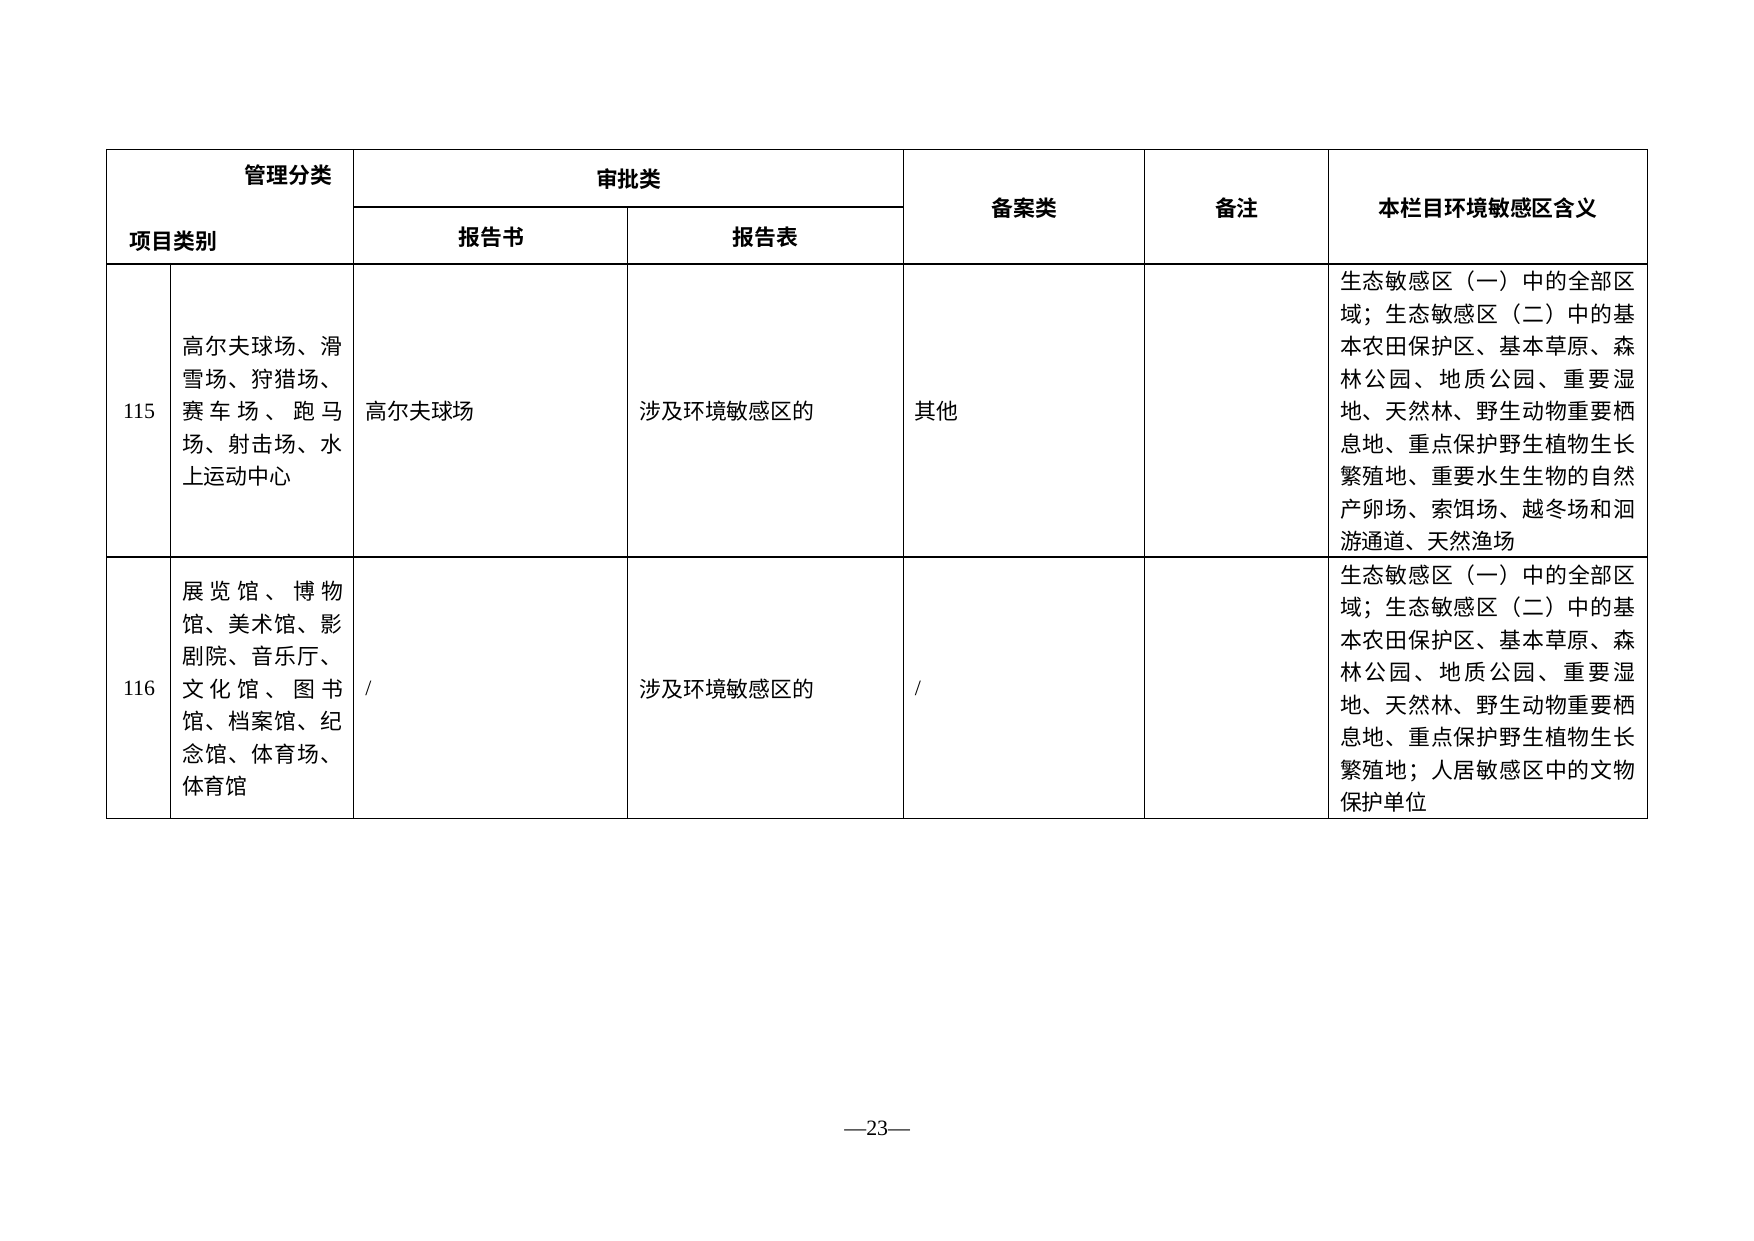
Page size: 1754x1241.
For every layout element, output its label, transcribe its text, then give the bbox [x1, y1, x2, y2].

table_cell 高尔夫球场、滑雪场、狩猎场、赛车场、跑马场、射击场、水上运动中心 [171, 265, 353, 556]
table_cell 高尔夫球场 [354, 265, 627, 556]
table_cell 生态敏感区（一）中的全部区域；生态敏感区（二）中的基本农田保护区、基本草原、森林公园、地质公园、重要湿地、天然林、野生动物重要栖息地、重点保护野生植物生长繁殖地、重要水生生物的自然产卵场、索饵场、越冬场和洄游通道、天然渔场 [1329, 265, 1647, 556]
table_header 备案类 [904, 150, 1144, 263]
table_cell 涉及环境敏感区的 [628, 558, 903, 817]
table_header 备注 [1145, 150, 1328, 263]
table_cell 115 [107, 265, 170, 556]
table_cell 展览馆、博物馆、美术馆、影剧院、音乐厅、文化馆、图书馆、档案馆、纪念馆、体育场、体育馆 [171, 558, 353, 817]
table_cell 116 [107, 558, 170, 817]
table_cell 涉及环境敏感区的 [628, 265, 903, 556]
table_header 本栏目环境敏感区含义 [1329, 150, 1647, 263]
table_cell [1145, 265, 1328, 556]
table_cell 生态敏感区（一）中的全部区域；生态敏感区（二）中的基本农田保护区、基本草原、森林公园、地质公园、重要湿地、天然林、野生动物重要栖息地、重点保护野生植物生长繁殖地；人居敏感区中的文物保护单位 [1329, 558, 1647, 817]
table_header 管理分类 项目类别 [107, 150, 353, 263]
table_header 审批类 [354, 150, 903, 206]
table_cell 报告表 [628, 208, 903, 263]
table_cell / [904, 558, 1144, 817]
table_cell 报告书 [354, 208, 627, 263]
table_cell / [354, 558, 627, 817]
table_cell 其他 [904, 265, 1144, 556]
table_cell [1145, 558, 1328, 817]
